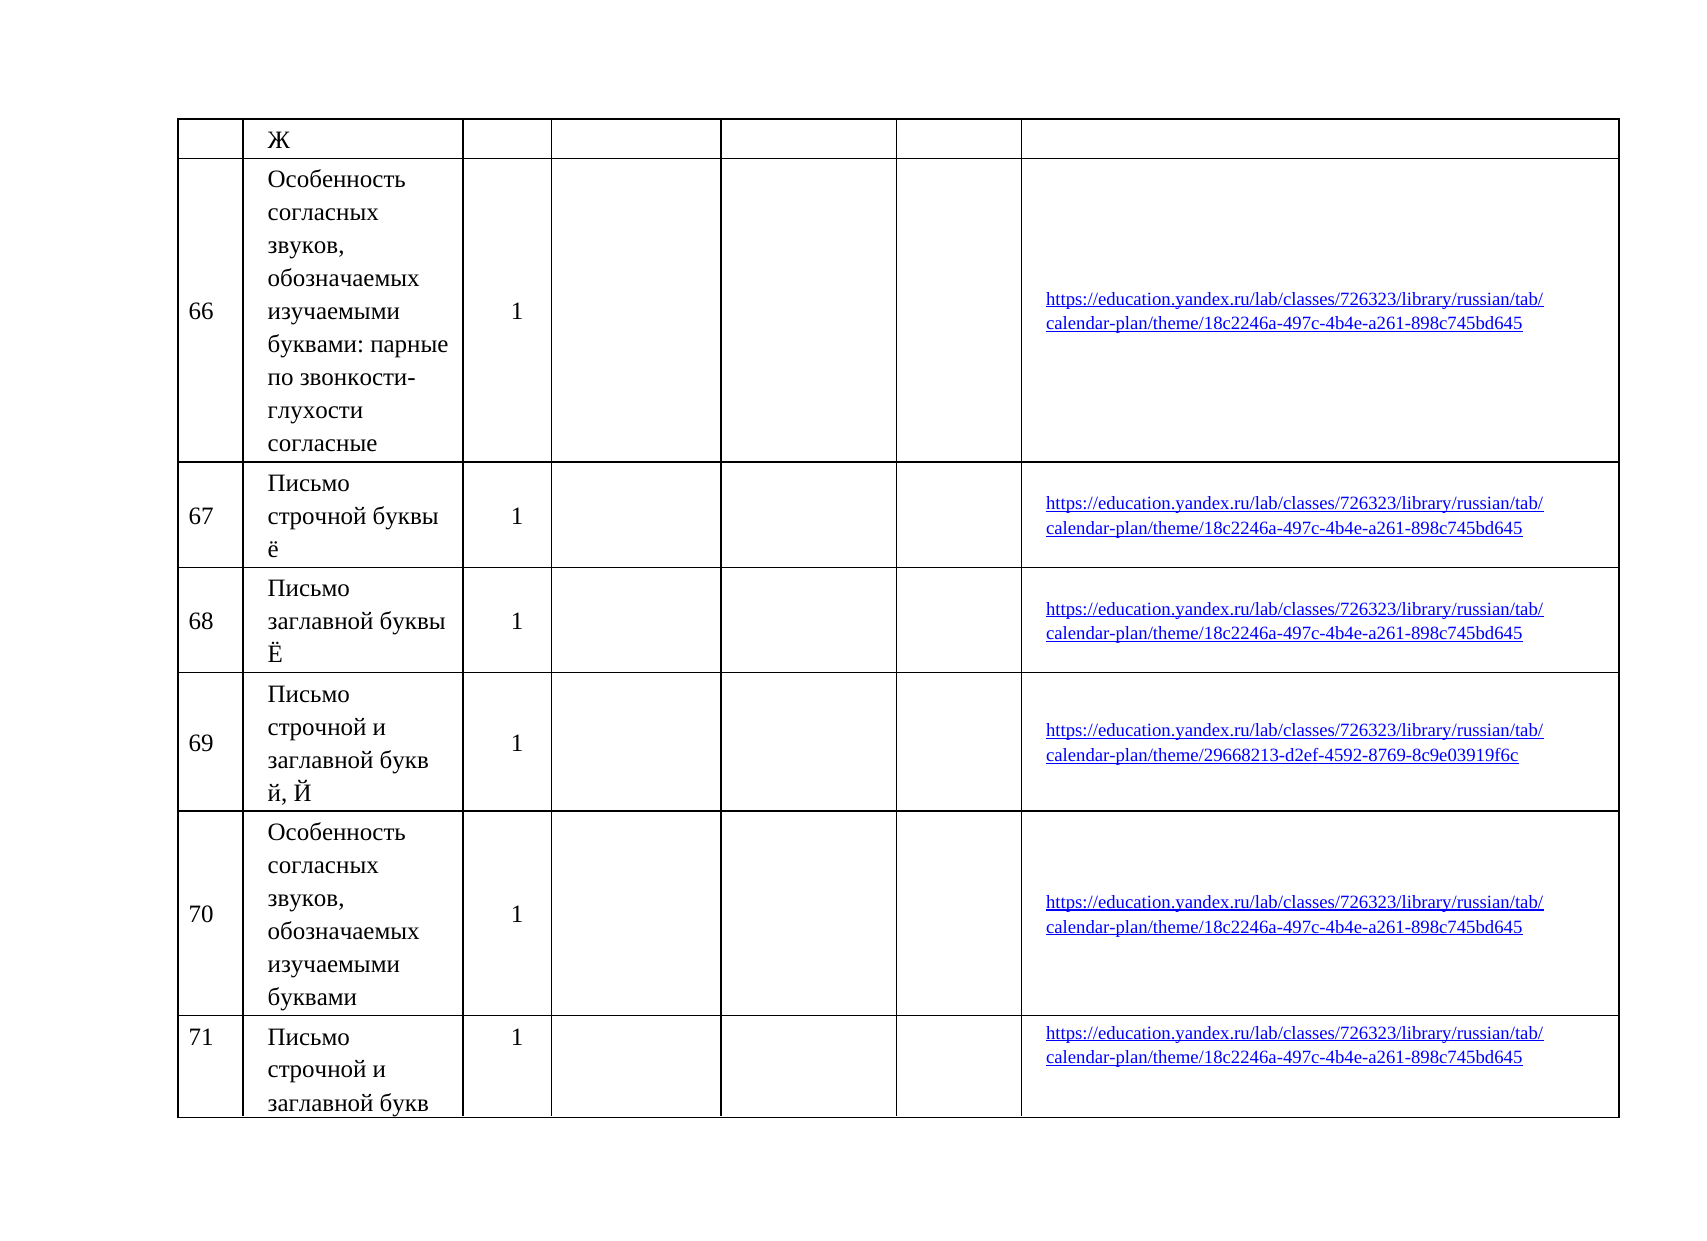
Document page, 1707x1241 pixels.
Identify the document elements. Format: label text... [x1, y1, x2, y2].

table_cell 71 [179, 1016, 242, 1116]
table_cell Письмо строчной буквы ё [244, 463, 462, 566]
table_cell [552, 812, 720, 1015]
table_cell [897, 463, 1021, 566]
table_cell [244, 120, 462, 157]
table_cell 66 [179, 159, 242, 461]
table_cell https://education.yandex.ru/lab/classes/726323/library/russian/tab/calendar-plan/theme/18c2246a-497c-4b4e-a261-898c745bd645 [1022, 463, 1618, 566]
table_cell https://education.yandex.ru/lab/classes/726323/library/russian/tab/calendar-plan/theme/18c2246a-497c-4b4e-a261-898c745bd645 [1022, 812, 1618, 1015]
table_cell 69 [179, 673, 242, 810]
table_cell [722, 568, 896, 672]
table_cell [722, 673, 896, 810]
table_cell [722, 120, 896, 157]
table_cell [897, 159, 1021, 461]
table_cell [897, 1016, 1021, 1116]
table_cell [897, 120, 1021, 157]
table_cell 68 [179, 568, 242, 672]
table_cell [552, 568, 720, 672]
table_cell 65 [179, 120, 242, 157]
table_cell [1022, 1016, 1618, 1116]
table_cell Письмо строчной и заглавной букв й, Й [244, 673, 462, 810]
table_cell https://education.yandex.ru/lab/classes/726323/library/russian/tab/calendar-plan/theme/18c2246a-497c-4b4e-a261-898c745bd645 [1022, 568, 1618, 672]
table_cell [722, 1016, 896, 1116]
table_cell https://education.yandex.ru/lab/classes/726323/library/russian/tab/calendar-plan/theme/29668213-d2ef-4592-8769-8c9e03919f6c [1022, 673, 1618, 810]
table_cell 70 [179, 812, 242, 1015]
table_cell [1022, 120, 1618, 157]
table_cell 1 [464, 673, 551, 810]
table_cell 1 [464, 120, 551, 157]
table_cell [552, 463, 720, 566]
table_cell [552, 1016, 720, 1116]
table_cell Письмо заглавной буквы Ё [244, 568, 462, 672]
table_cell 1 [464, 463, 551, 566]
table_cell [552, 159, 720, 461]
table_cell [722, 159, 896, 461]
table_cell 1 [464, 1016, 551, 1116]
table_cell 1 [464, 159, 551, 461]
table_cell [244, 1016, 462, 1116]
table_cell Особенность согласных звуков, обозначаемых изучаемыми буквами [244, 812, 462, 1015]
table_cell [897, 673, 1021, 810]
table_cell 1 [464, 568, 551, 672]
table_cell Особенность согласных звуков, обозначаемых изучаемыми буквами: парные по звонкости-глухости согласные [244, 159, 462, 461]
table_cell [722, 463, 896, 566]
table_cell [552, 120, 720, 157]
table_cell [1022, 159, 1618, 461]
table_cell [897, 568, 1021, 672]
table_cell [722, 812, 896, 1015]
table_cell [552, 673, 720, 810]
table_cell [897, 812, 1021, 1015]
table_cell 1 [464, 812, 551, 1015]
table_cell 67 [179, 463, 242, 566]
